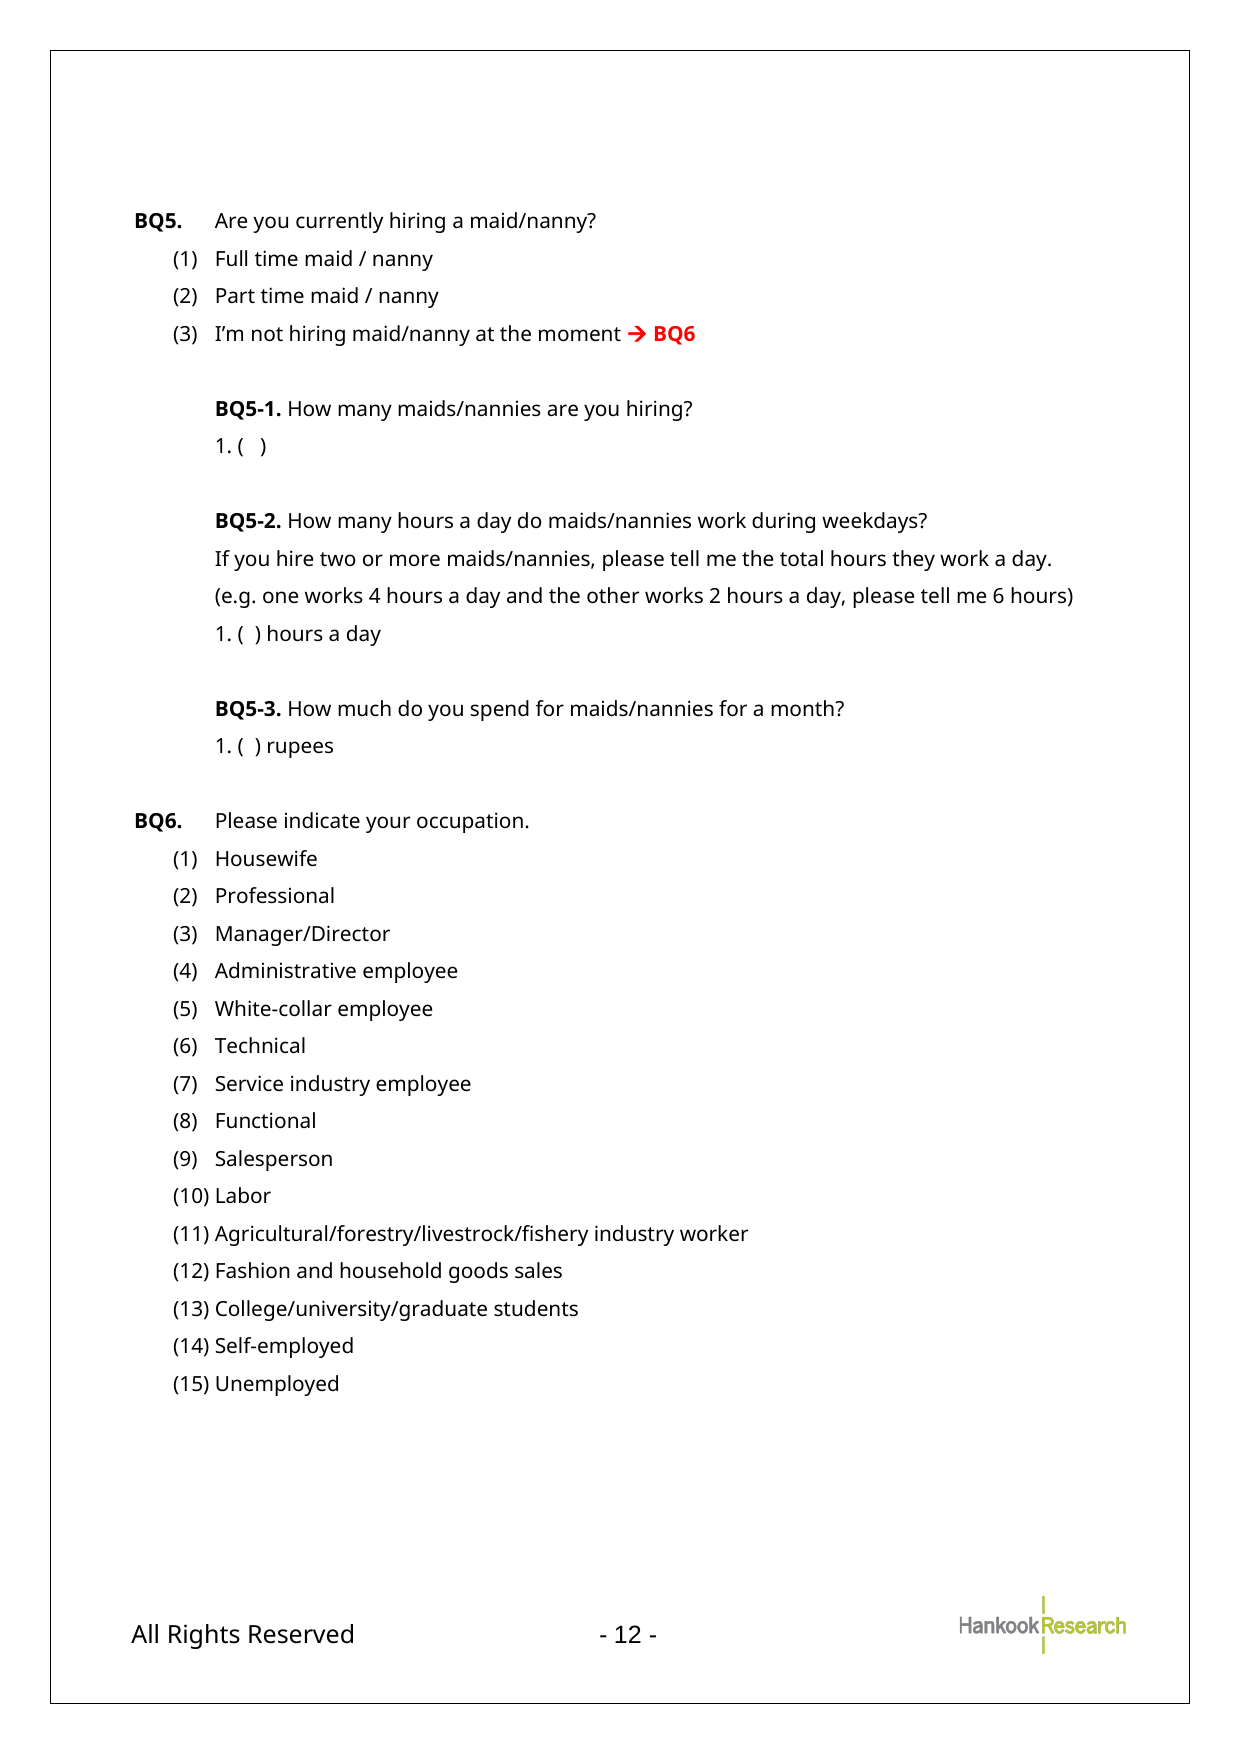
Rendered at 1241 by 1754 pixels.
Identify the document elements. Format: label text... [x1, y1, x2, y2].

list Are you currently hiring a maid/nanny? [134, 202, 1125, 239]
list Full time maid / nanny [173, 239, 1125, 277]
list BQ5-1. How many maids/nannies are you hiring? 1. ( ) [214, 352, 1125, 502]
list Agricultural/forestry/livestrock/fishery industry worker [173, 1214, 1125, 1252]
list Service industry employee [173, 1064, 1125, 1102]
list Self-employed [173, 1327, 1125, 1364]
list Please indicate your occupation. [134, 802, 1125, 839]
list Professional [173, 877, 1125, 914]
list Housewife [173, 839, 1125, 877]
text BQ5-2. How many hours a day do maids/nannies work during weekdays? If you hire two or more maids/nannies, please tell me the total hours they work a day. (e.g. one works 4 hours a day and the other works 2 hours a day, please tell me 6 hours) [214, 502, 1125, 614]
list Administrative employee [173, 952, 1125, 989]
list Technical [173, 1027, 1125, 1064]
text BQ5-3. How much do you spend for maids/nannies for a month? 1. ( ) rupees [214, 689, 1125, 802]
list Functional [173, 1102, 1125, 1139]
list Salesperson [173, 1139, 1125, 1177]
list College/university/graduate students [173, 1289, 1125, 1327]
list Fashion and household goods sales [173, 1252, 1125, 1289]
picture [959, 1596, 1126, 1654]
list Part time maid / nanny [173, 277, 1125, 314]
text 1. ( ) hours a day [214, 614, 1125, 652]
list I’m not hiring maid/nanny at the moment BQ6 [173, 314, 1125, 352]
list Unemployed [173, 1364, 1125, 1402]
list Manager/Director [173, 914, 1125, 952]
list Labor [173, 1177, 1125, 1214]
list White-collar employee [173, 989, 1125, 1027]
